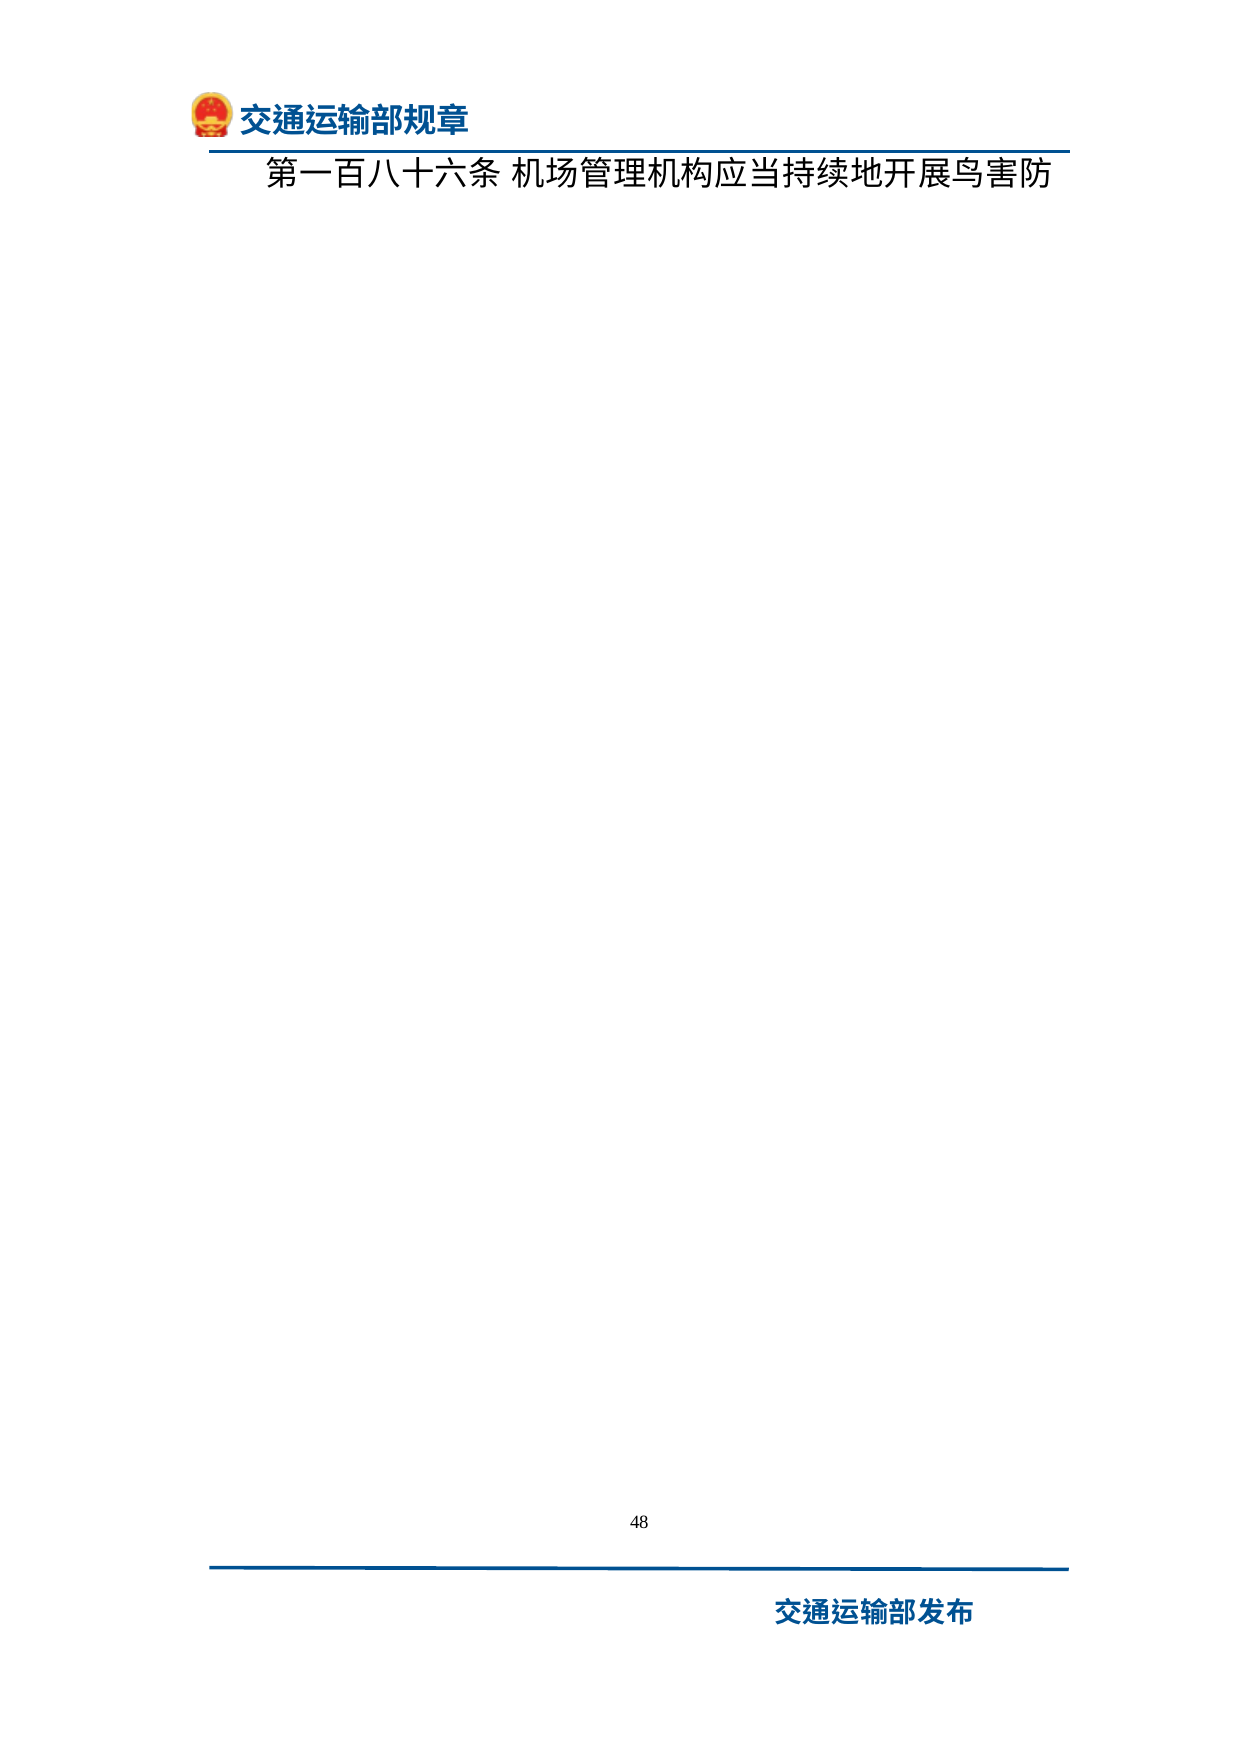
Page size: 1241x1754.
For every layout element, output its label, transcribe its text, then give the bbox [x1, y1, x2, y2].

text 第一百八十六条 机场管理机构应当持续地开展鸟害防 [186, 152, 1053, 194]
picture [191, 92, 234, 137]
